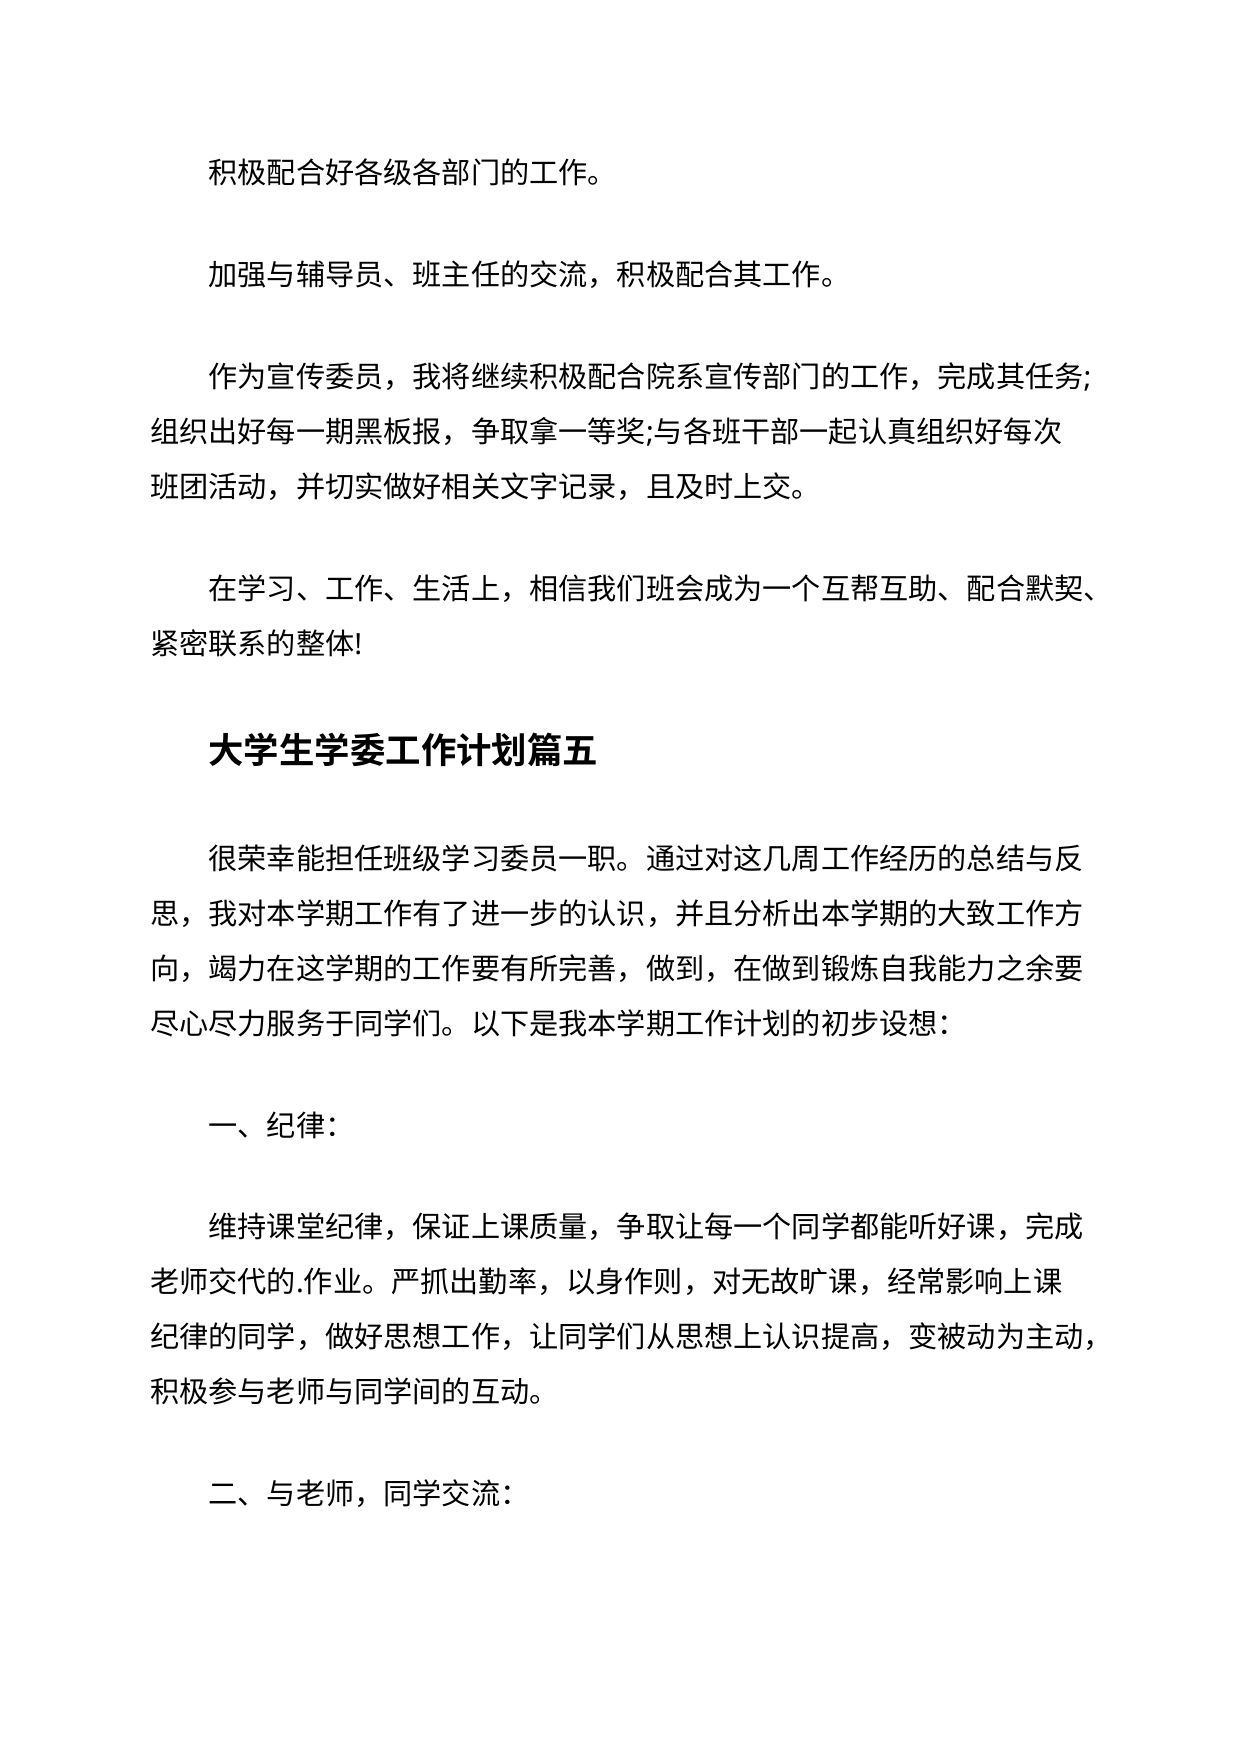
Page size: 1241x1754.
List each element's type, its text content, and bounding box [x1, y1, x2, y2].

text 作为宣传委员，我将继续积极配合院系宣传部门的工作，完成其任务;组织出好每一期黑板报，争取拿一等奖;与各班干部一起认真组织好每次班团活动，并切实做好相关文字记录，且及时上交。 [150, 353, 1090, 506]
text 积极配合好各级各部门的工作。 [150, 150, 1090, 192]
text 加强与辅导员、班主任的交流，积极配合其工作。 [150, 252, 1090, 294]
text 一、纪律： [150, 1102, 1090, 1144]
text 大学生学委工作计划篇五 [150, 722, 1090, 773]
text 很荣幸能担任班级学习委员一职。通过对这几周工作经历的总结与反思，我对本学期工作有了进一步的认识，并且分析出本学期的大致工作方向，竭力在这学期的工作要有所完善，做到，在做到锻炼自我能力之余要尽心尽力服务于同学们。以下是我本学期工作计划的初步设想： [150, 836, 1090, 1043]
text 在学习、工作、生活上，相信我们班会成为一个互帮互助、配合默契、紧密联系的整体! [150, 565, 1090, 663]
text 维持课堂纪律，保证上课质量，争取让每一个同学都能听好课，完成老师交代的.作业。严抓出勤率，以身作则，对无故旷课，经常影响上课纪律的同学，做好思想工作，让同学们从思想上认识提高，变被动为主动，积极参与老师与同学间的互动。 [150, 1204, 1090, 1411]
text 二、与老师，同学交流： [150, 1470, 1090, 1513]
